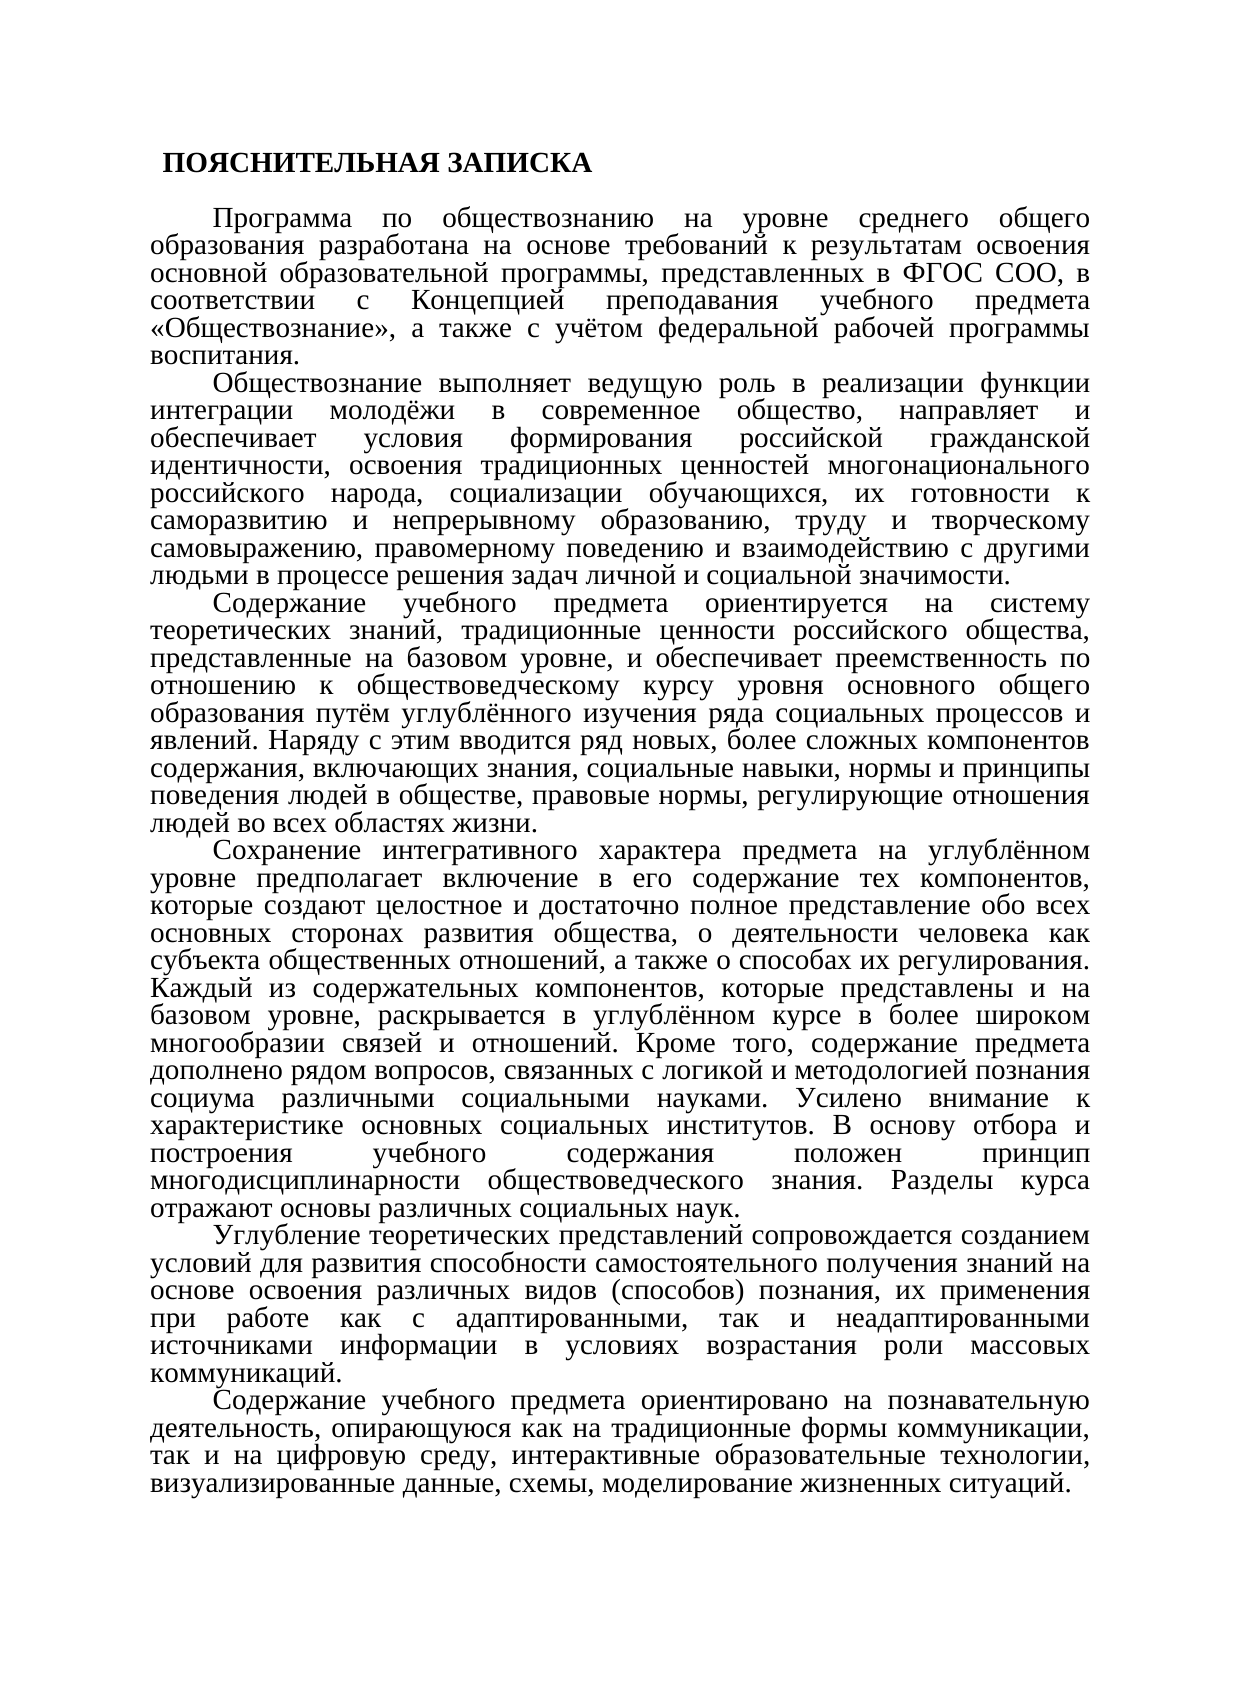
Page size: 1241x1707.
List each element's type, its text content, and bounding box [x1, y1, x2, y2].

text Углубление теоретических представлений сопровождается созданием условий для развития способности самостоятельного получения знаний на основе освоения различных видов (способов) познания, их применения при работе как с адаптированными, так и неадаптированными источниками информации в условиях возрастания роли массовых коммуникаций. [150, 1222, 1090, 1387]
text ПОЯСНИТЕЛЬНАЯ ЗАПИСКА [162, 150, 1090, 177]
text Содержание учебного предмета ориентировано на познавательную деятельность, опирающуюся как на традиционные формы коммуникации, так и на цифровую среду, интерактивные образовательные технологии, визуализированные данные, схемы, моделирование жизненных ситуаций. [150, 1387, 1090, 1497]
text Обществознание выполняет ведущую роль в реализации функции интеграции молодёжи в современное общество, направляет и обеспечивает условия формирования российской гражданской идентичности, освоения традиционных ценностей многонационального российского народа, социализации обучающихся, их готовности к саморазвитию и непрерывному образованию, труду и творческому самовыражению, правомерному поведению и взаимодействию с другими людьми в процессе решения задач личной и социальной значимости. [150, 370, 1090, 590]
text Сохранение интегративного характера предмета на углублённом уровне предполагает включение в его содержание тех компонентов, которые создают целостное и достаточно полное представление обо всех основных сторонах развития общества, о деятельности человека как субъекта общественных отношений, а также о способах их регулирования. Каждый из содержательных компонентов, которые представлены и на базовом уровне, раскрывается в углублённом курсе в более широком многообразии связей и отношений. Кроме того, содержание предмета дополнено рядом вопросов, связанных с логикой и методологией познания социума различными социальными науками. Усилено внимание к характеристике основных социальных институтов. В основу отбора и построения учебного содержания положен принцип многодисциплинарности обществоведческого знания. Разделы курса отражают основы различных социальных наук. [150, 837, 1090, 1222]
text Программа по обществознанию на уровне среднего общего образования разработана на основе требований к результатам освоения основной образовательной программы, представленных в ФГОС СОО, в соответствии с Концепцией преподавания учебного предмета «Обществознание», а также с учётом федеральной рабочей программы воспитания. [150, 205, 1090, 370]
text Содержание учебного предмета ориентируется на систему теоретических знаний, традиционные ценности российского общества, представленные на базовом уровне, и обеспечивает преемственность по отношению к обществоведческому курсу уровня основного общего образования путём углублённого изучения ряда социальных процессов и явлений. Наряду с этим вводится ряд новых, более сложных компонентов содержания, включающих знания, социальные навыки, нормы и принципы поведения людей в обществе, правовые нормы, регулирующие отношения людей во всех областях жизни. [150, 590, 1090, 837]
